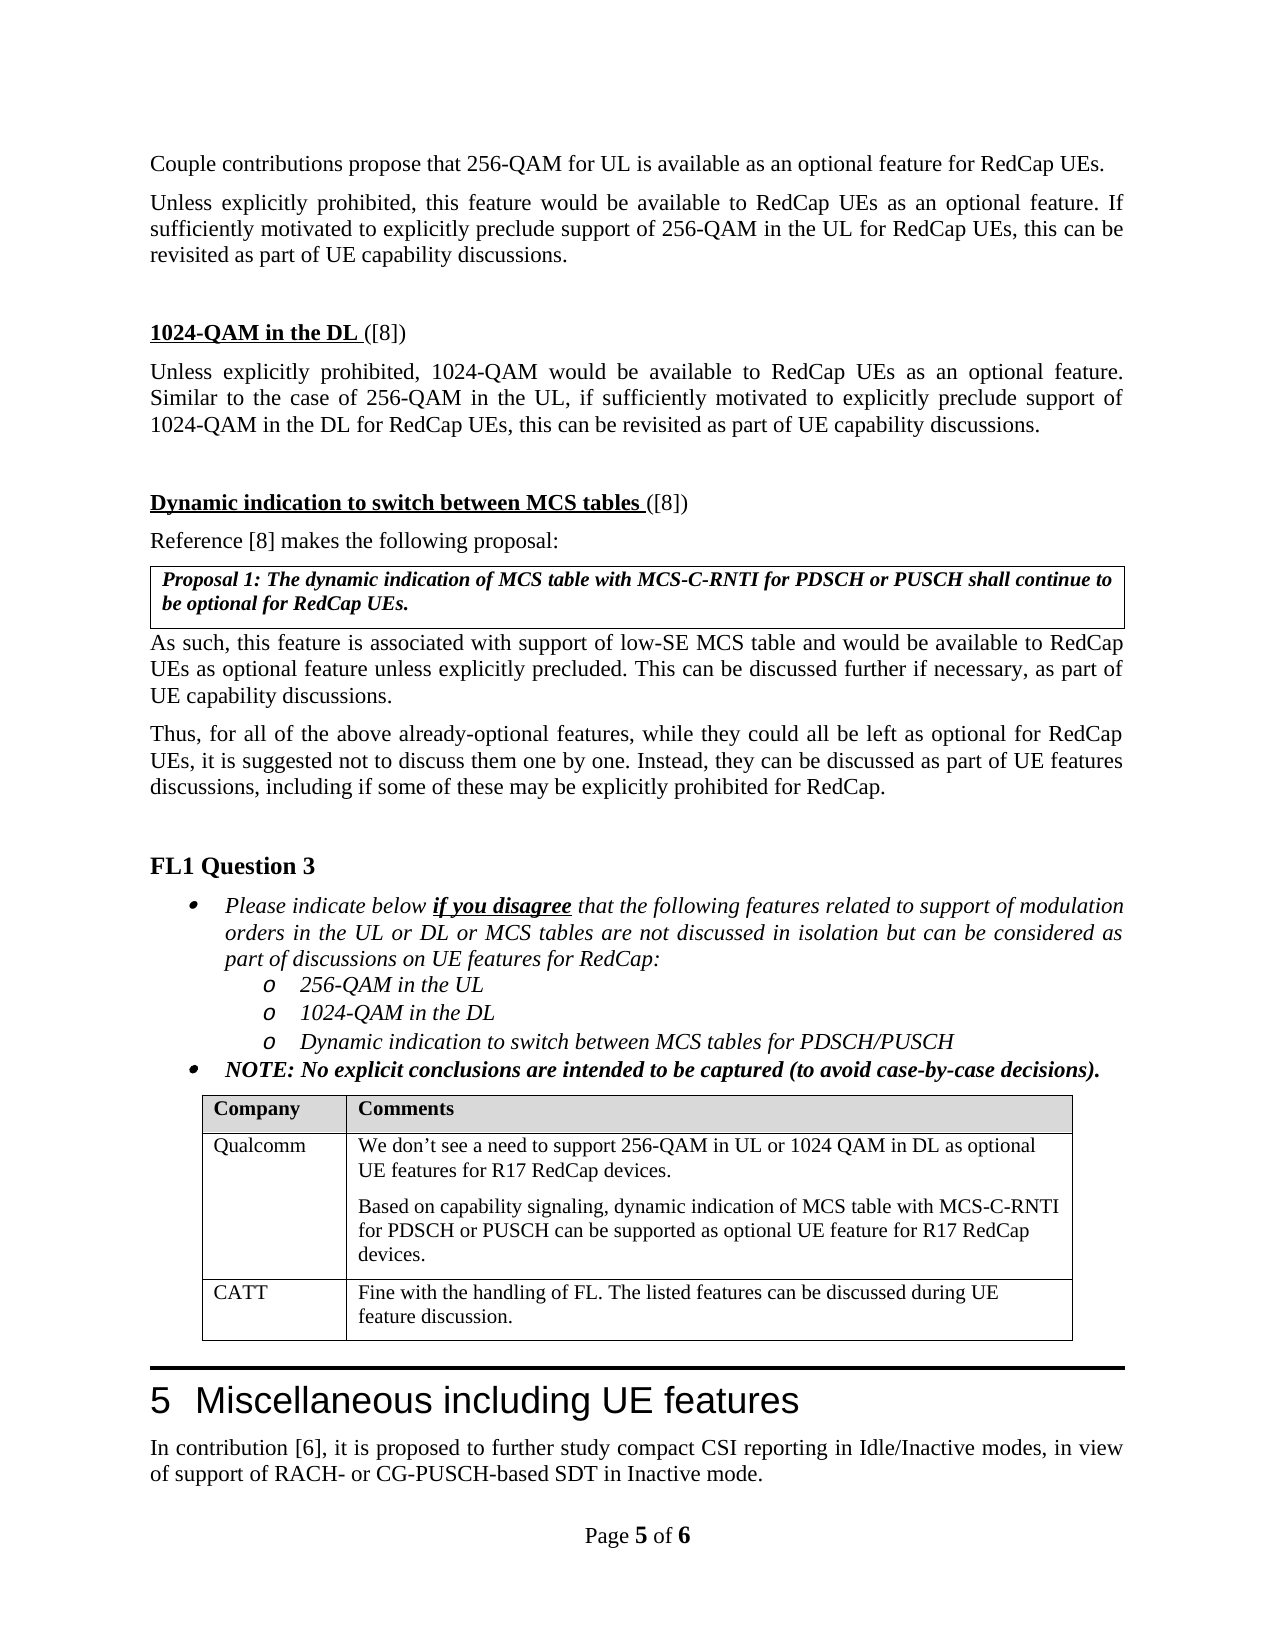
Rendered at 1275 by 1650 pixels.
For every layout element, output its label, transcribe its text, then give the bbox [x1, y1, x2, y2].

table_cell Qualcomm [203, 1134, 346, 1279]
text Unless explicitly prohibited, 1024-QAM would be available to RedCap UEs as an optional feature. Similar to the case of 256-QAM in the UL, if sufficiently motivated to explicitly preclude support of 1024-QAM in the DL for RedCap UEs, this can be revisited as part of UE capability discussions. [150, 358, 1125, 437]
text Dynamic indication to switch between MCS tables ([8]) [150, 488, 1125, 515]
table_cell CATT [203, 1280, 346, 1340]
table_header Proposal 1: The dynamic indication of MCS table with MCS-C-RNTI for PDSCH or PUSCH shall continue to be optional for RedCap UEs. [151, 567, 1124, 628]
subtitle Miscellaneous including UE features [150, 1370, 1125, 1421]
text Reference [8] makes the following proposal: [150, 527, 1125, 554]
text Couple contributions propose that 256-QAM for UL is available as an optional feature for RedCap UEs. [150, 150, 1125, 176]
list NOTE: No explicit conclusions are intended to be captured (to avoid case-by-case decisions). [187, 1056, 1125, 1082]
text Unless explicitly prohibited, this feature would be available to RedCap UEs as an optional feature. If sufficiently motivated to explicitly preclude support of 256-QAM in the UL for RedCap UEs, this can be revisited as part of UE capability discussions. [150, 189, 1125, 268]
text In contribution [6], it is proposed to further study compact CSI reporting in Idle/Inactive modes, in view of support of RACH- or CG-PUSCH-based SDT in Inactive mode. [150, 1433, 1125, 1486]
table_header Company [203, 1096, 346, 1132]
text As such, this feature is associated with support of low-SE MCS table and would be available to RedCap UEs as optional feature unless explicitly precluded. This can be discussed further if necessary, as part of UE capability discussions. [150, 629, 1125, 708]
text 1024-QAM in the DL ([8]) [150, 319, 1125, 346]
list Please indicate below if you disagree that the following features related to support of modulation orders in the UL or DL or MCS tables are not discussed in isolation but can be considered as part of discussions on UE features for RedCap: [187, 892, 1125, 971]
table_cell Fine with the handling of FL. The listed features can be discussed during UE feature discussion. [347, 1280, 1072, 1340]
table_cell We don’t see a need to support 256-QAM in UL or 1024 QAM in DL as optional UE features for R17 RedCap devices. Based on capability signaling, dynamic indication of MCS table with MCS-C-RNTI for PDSCH or PUSCH can be supported as optional UE feature for R17 RedCap devices. [347, 1134, 1072, 1279]
list 1024-QAM in the DL [262, 999, 1125, 1028]
text Thus, for all of the above already-optional features, while they could all be left as optional for RedCap UEs, it is suggested not to discuss them one by one. Instead, they can be discussed as part of UE features discussions, including if some of these may be explicitly prohibited for RedCap. [150, 721, 1125, 799]
list 256-QAM in the UL [262, 971, 1125, 999]
table_header Comments [347, 1096, 1072, 1132]
subtitle FL1 Question 3 [150, 851, 1125, 880]
list Dynamic indication to switch between MCS tables for PDSCH/PUSCH [262, 1028, 1125, 1056]
